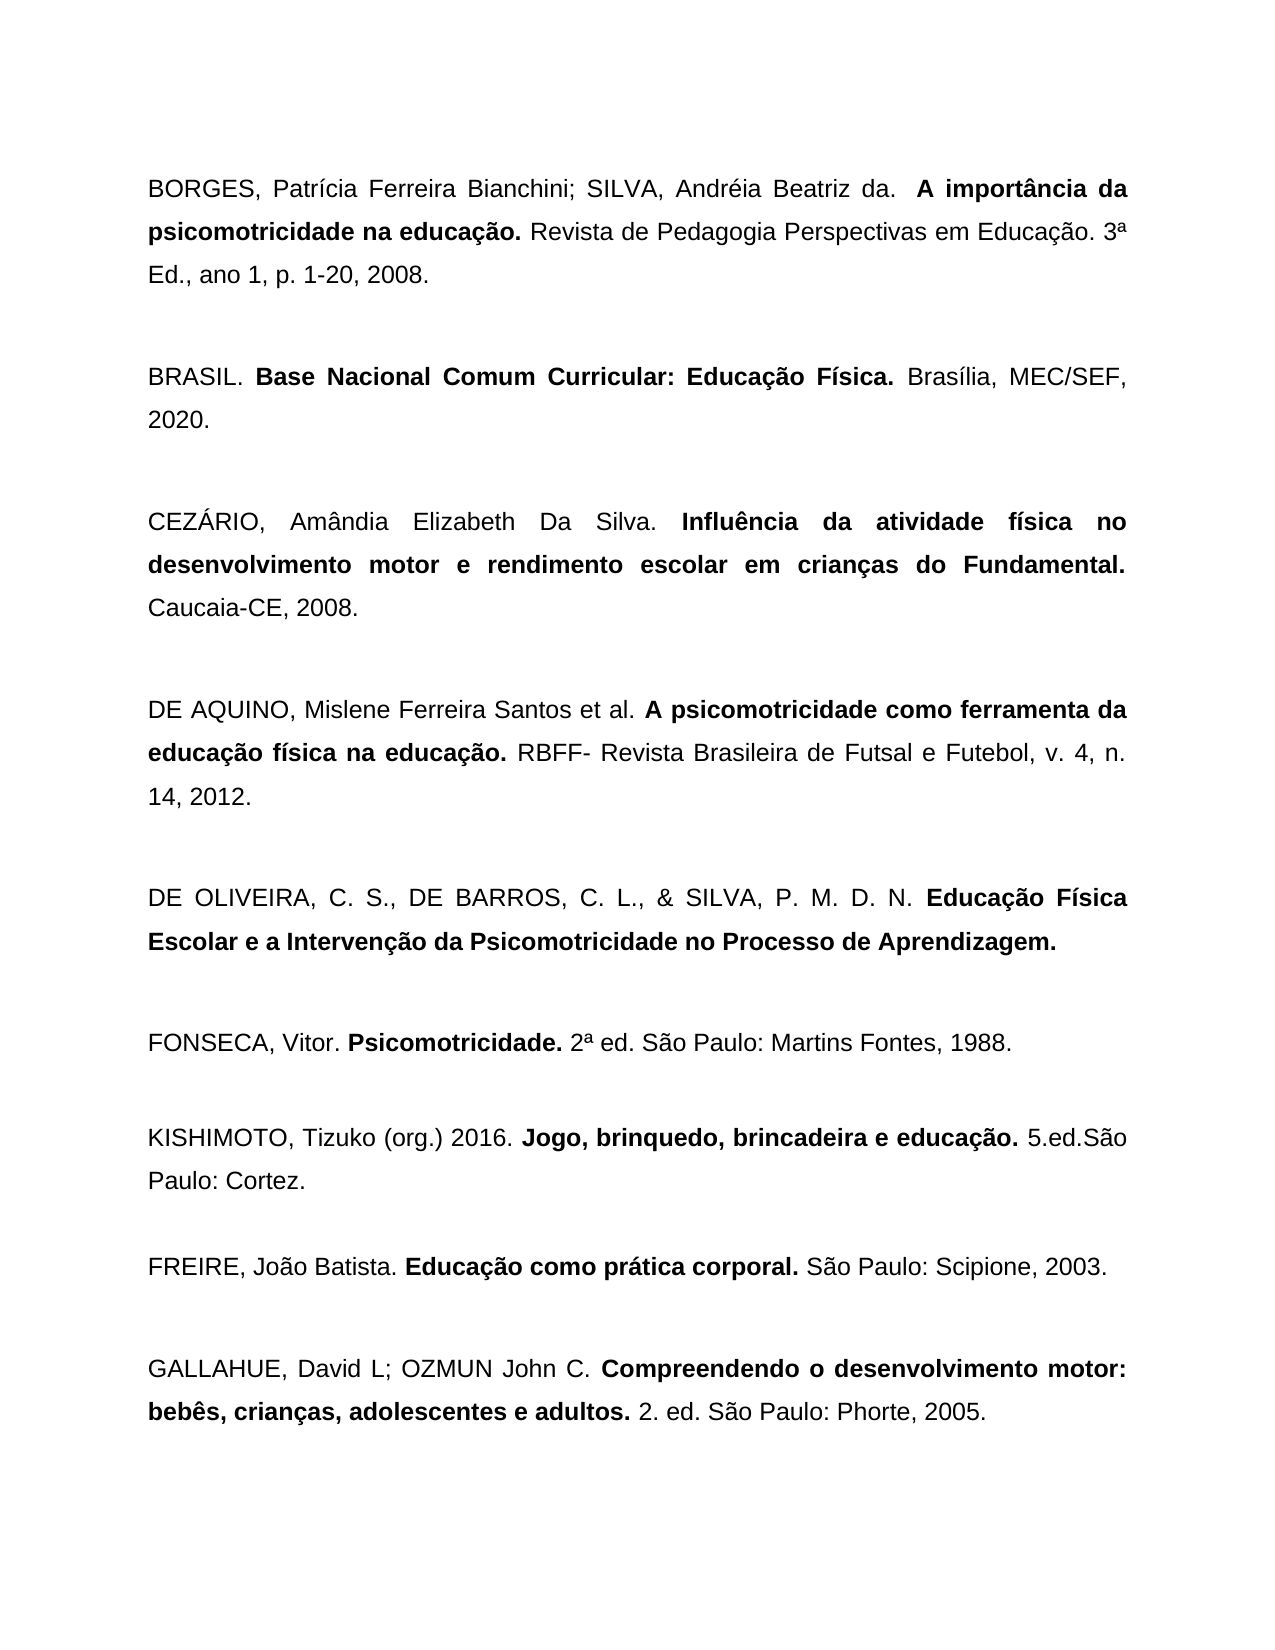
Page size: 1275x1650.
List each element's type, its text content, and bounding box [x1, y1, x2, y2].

text FONSECA, Vitor. Psicomotricidade. 2ª ed. São Paulo: Martins Fontes, 1988. [148, 1028, 1127, 1057]
text BORGES, Patrícia Ferreira Bianchini; SILVA, Andréia Beatriz da. A importância da psicomotricidade na educação. Revista de Pedagogia Perspectivas em Educação. 3ª Ed., ano 1, p. 1-20, 2008. [148, 174, 1127, 289]
text DE AQUINO, Mislene Ferreira Santos et al. A psicomotricidade como ferramenta da educação física na educação. RBFF- Revista Brasileira de Futsal e Futebol, v. 4, n. 14, 2012. [148, 695, 1127, 810]
text GALLAHUE, David L; OZMUN John C. Compreendendo o desenvolvimento motor: bebês, crianças, adolescentes e adultos. 2. ed. São Paulo: Phorte, 2005. [148, 1354, 1127, 1426]
text BRASIL. Base Nacional Comum Curricular: Educação Física. Brasília, MEC/SEF, 2020. [148, 362, 1127, 434]
text KISHIMOTO, Tizuko (org.) 2016. Jogo, brinquedo, brincadeira e educação. 5.ed.São Paulo: Cortez. [147, 1122, 1127, 1194]
text DE OLIVEIRA, C. S., DE BARROS, C. L., & SILVA, P. M. D. N. Educação Física Escolar e a Intervenção da Psicomotricidade no Processo de Aprendizagem. [148, 883, 1127, 955]
text CEZÁRIO, Amândia Elizabeth Da Silva. Influência da atividade física no desenvolvimento motor e rendimento escolar em crianças do Fundamental. Caucaia-CE, 2008. [148, 507, 1127, 622]
text FREIRE, João Batista. Educação como prática corporal. São Paulo: Scipione, 2003. [148, 1252, 1127, 1281]
